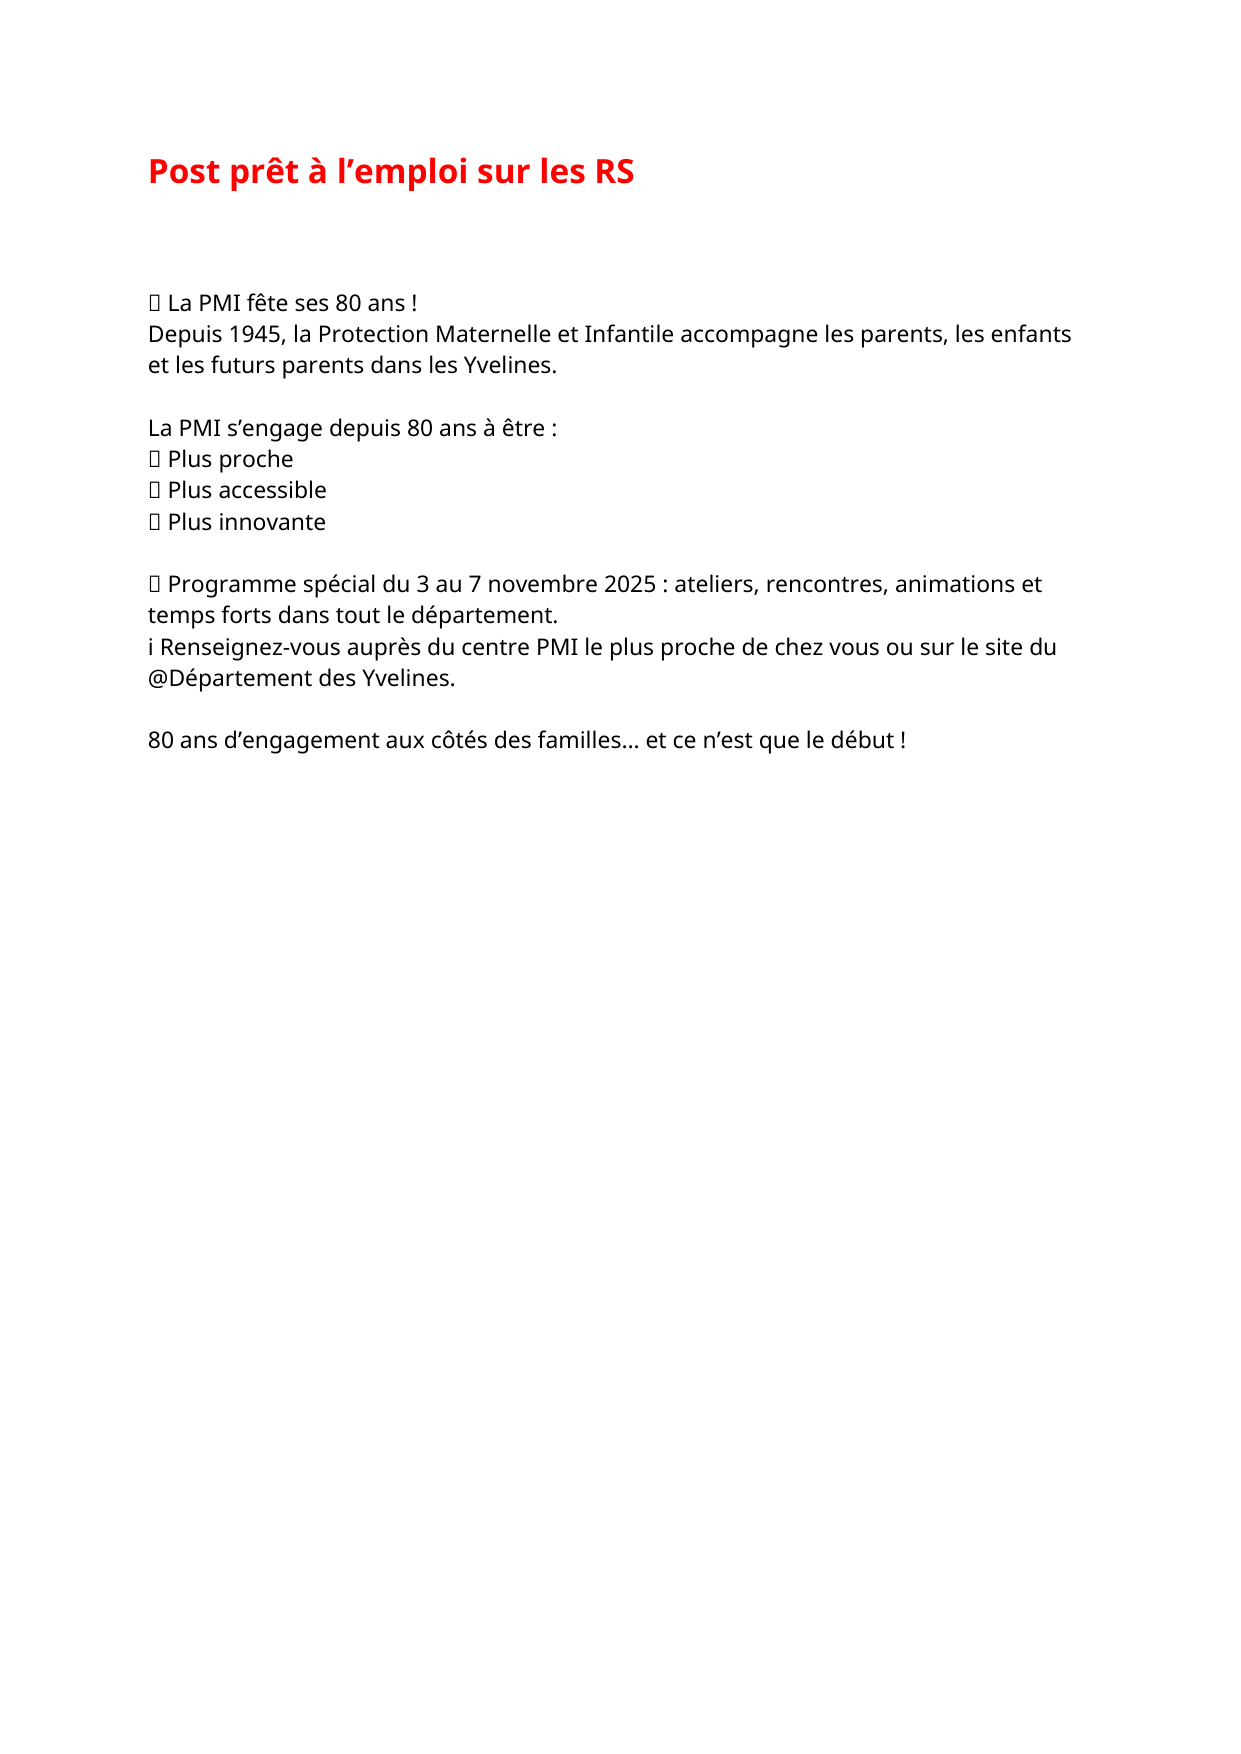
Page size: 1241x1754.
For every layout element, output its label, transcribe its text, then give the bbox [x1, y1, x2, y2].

text 👶 Plus proche [148, 443, 1093, 474]
text Depuis 1945, la Protection Maternelle et Infantile accompagne les parents, les enfants et les futurs parents dans les Yvelines. [148, 318, 1093, 381]
text 📅 Programme spécial du 3 au 7 novembre 2025 : ateliers, rencontres, animations et temps forts dans tout le département. [148, 568, 1093, 631]
text ℹ️ Renseignez-vous auprès du centre PMI le plus proche de chez vous ou sur le site du @Département des Yvelines. [148, 631, 1093, 693]
text 💡 Plus innovante [148, 506, 1093, 537]
text 80 ans d’engagement aux côtés des familles… et ce n’est que le début ! [148, 724, 1093, 756]
text La PMI s’engage depuis 80 ans à être : [148, 412, 1093, 443]
text 🎉 La PMI fête ses 80 ans ! [148, 287, 1093, 318]
text Post prêt à l’emploi sur les RS [148, 148, 1093, 193]
text 🏥 Plus accessible [148, 474, 1093, 506]
